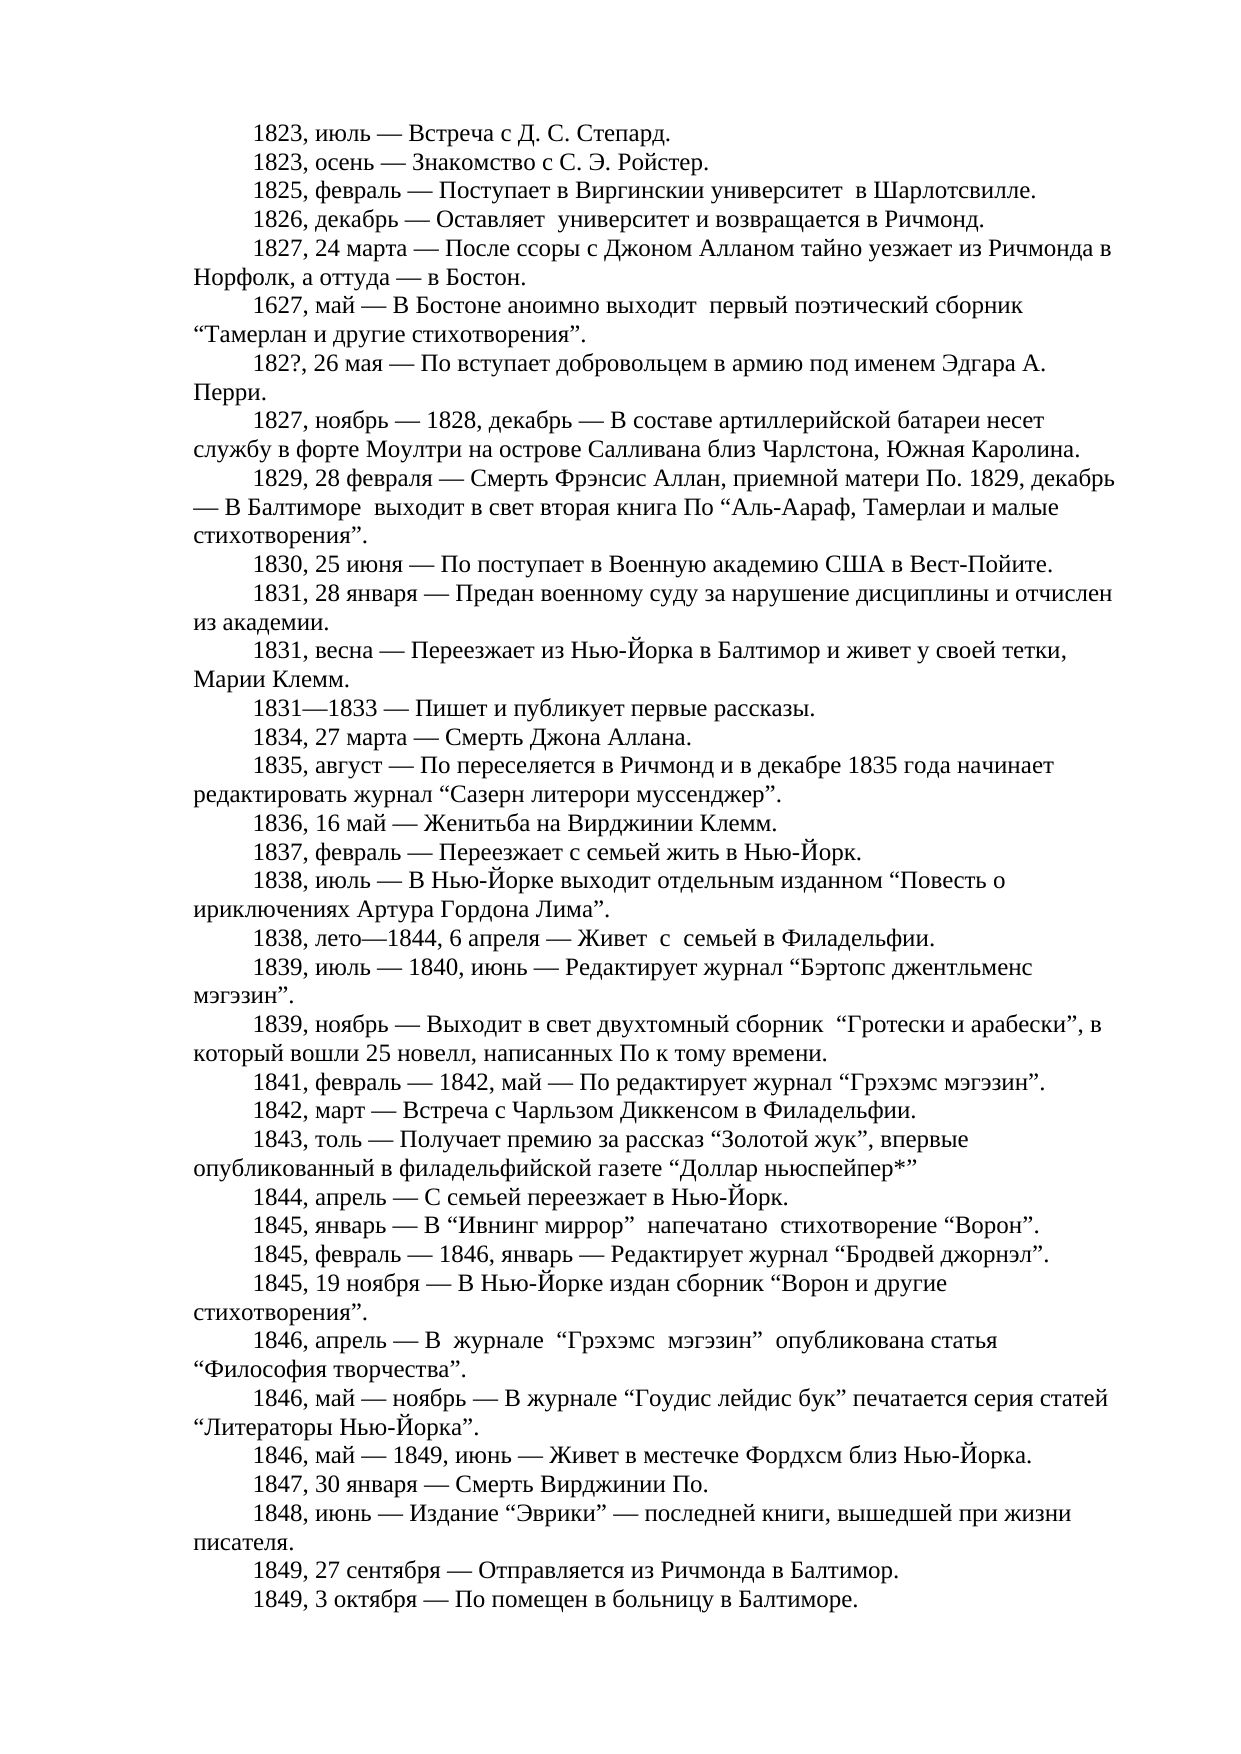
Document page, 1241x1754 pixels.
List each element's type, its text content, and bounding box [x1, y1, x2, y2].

text 1839, июль — 1840, июнь — Редактирует журнал “Бэртопс джентльменс мэгэзин”. [193, 952, 1122, 1009]
text 1844, апрель — С семьей переезжает в Нью-Йорк. [193, 1182, 1122, 1211]
text 1837, февраль — Переезжает с семьей жить в Нью-Йорк. [193, 837, 1122, 866]
text 1843, толь — Получает премию за рассказ “Золотой жук”, впервые опубликованный в филадельфийской газете “Доллар ньюспейпер*” [193, 1124, 1122, 1182]
text 1830, 25 июня — По поступает в Военную академию США в Вест-Пойите. [193, 549, 1122, 578]
text 1848, июнь — Издание “Эврики” — последней книги, вышедшей при жизни писателя. [193, 1498, 1122, 1556]
text 1827, 24 марта — После ссоры с Джоном Алланом тайно уезжает из Ричмонда в Норфолк, а оттуда — в Бостон. [193, 233, 1122, 291]
text 1846, апрель — В журнале “Грэхэмс мэгэзин” опубликована статья “Философия творчества”. [193, 1326, 1122, 1383]
text 1834, 27 марта — Смерть Джона Аллана. [193, 722, 1122, 751]
text 1849, 27 сентября — Отправляется из Ричмонда в Балтимор. [193, 1556, 1122, 1584]
text 1847, 30 января — Смерть Вирджинии По. [193, 1469, 1122, 1498]
text 1846, май — 1849, июнь — Живет в местечке Фордхсм близ Нью-Йорка. [193, 1441, 1122, 1469]
text 1849, 3 октября — По помещен в больницу в Балтиморе. [193, 1584, 1122, 1613]
text 1827, ноябрь — 1828, декабрь — В составе артиллерийской батареи несет службу в форте Моултри на острове Салливана близ Чарлстона, Южная Каролина. [193, 406, 1122, 463]
text 1823, осень — Знакомство с С. Э. Ройстер. [193, 147, 1122, 176]
text 1845, январь — В “Ивнинг миррор” напечатано стихотворение “Ворон”. [193, 1211, 1122, 1239]
text 1826, декабрь — Оставляет университет и возвращается в Ричмонд. [193, 204, 1122, 233]
text 182?, 26 мая — По вступает добровольцем в армию под именем Эдгара А. Перри. [193, 348, 1122, 406]
text 1842, март — Встреча с Чарльзом Диккенсом в Филадельфии. [193, 1096, 1122, 1124]
text 1845, февраль — 1846, январь — Редактирует журнал “Бродвей джорнэл”. [193, 1239, 1122, 1268]
text 1838, лето—1844, 6 апреля — Живет с семьей в Филадельфии. [193, 923, 1122, 952]
text 1627, май — В Бостоне аноимно выходит первый поэтический сборник “Тамерлан и другие стихотворения”. [193, 291, 1122, 348]
text 1831, 28 января — Предан военному суду за нарушение дисциплины и отчислен из академии. [193, 578, 1122, 636]
text 1823, июль — Встреча с Д. С. Степард. [193, 118, 1122, 147]
text 1831—1833 — Пишет и публикует первые рассказы. [193, 693, 1122, 722]
text 1825, февраль — Поступает в Виргинскии университет в Шарлотсвилле. [193, 176, 1122, 204]
text 1841, февраль — 1842, май — По редактирует журнал “Грэхэмс мэгэзин”. [193, 1067, 1122, 1096]
text 1831, весна — Переезжает из Нью-Йорка в Балтимор и живет у своей тетки, Марии Клемм. [193, 636, 1122, 693]
text 1839, ноябрь — Выходит в свет двухтомный сборник “Гротески и арабески”, в который вошли 25 новелл, написанных По к тому времени. [193, 1009, 1122, 1067]
text 1845, 19 ноября — В Нью-Йорке издан сборник “Ворон и другие стихотворения”. [193, 1268, 1122, 1326]
text 1829, 28 февраля — Смерть Фрэнсис Аллан, приемной матери По. 1829, декабрь — В Балтиморе выходит в свет вторая книга По “Аль-Аараф, Тамерлаи и малые стихотворения”. [193, 463, 1122, 549]
text 1836, 16 май — Женитьба на Вирджинии Клемм. [193, 808, 1122, 837]
text 1838, июль — В Нью-Йорке выходит отдельным изданном “Повесть о ириключениях Артура Гордона Лима”. [193, 866, 1122, 923]
text 1835, август — По переселяется в Ричмонд и в декабре 1835 года начинает редактировать журнал “Сазерн литерори муссенджер”. [193, 751, 1122, 808]
text 1846, май — ноябрь — В журнале “Гоудис лейдис бук” печатается серия статей “Литераторы Нью-Йорка”. [193, 1383, 1122, 1441]
